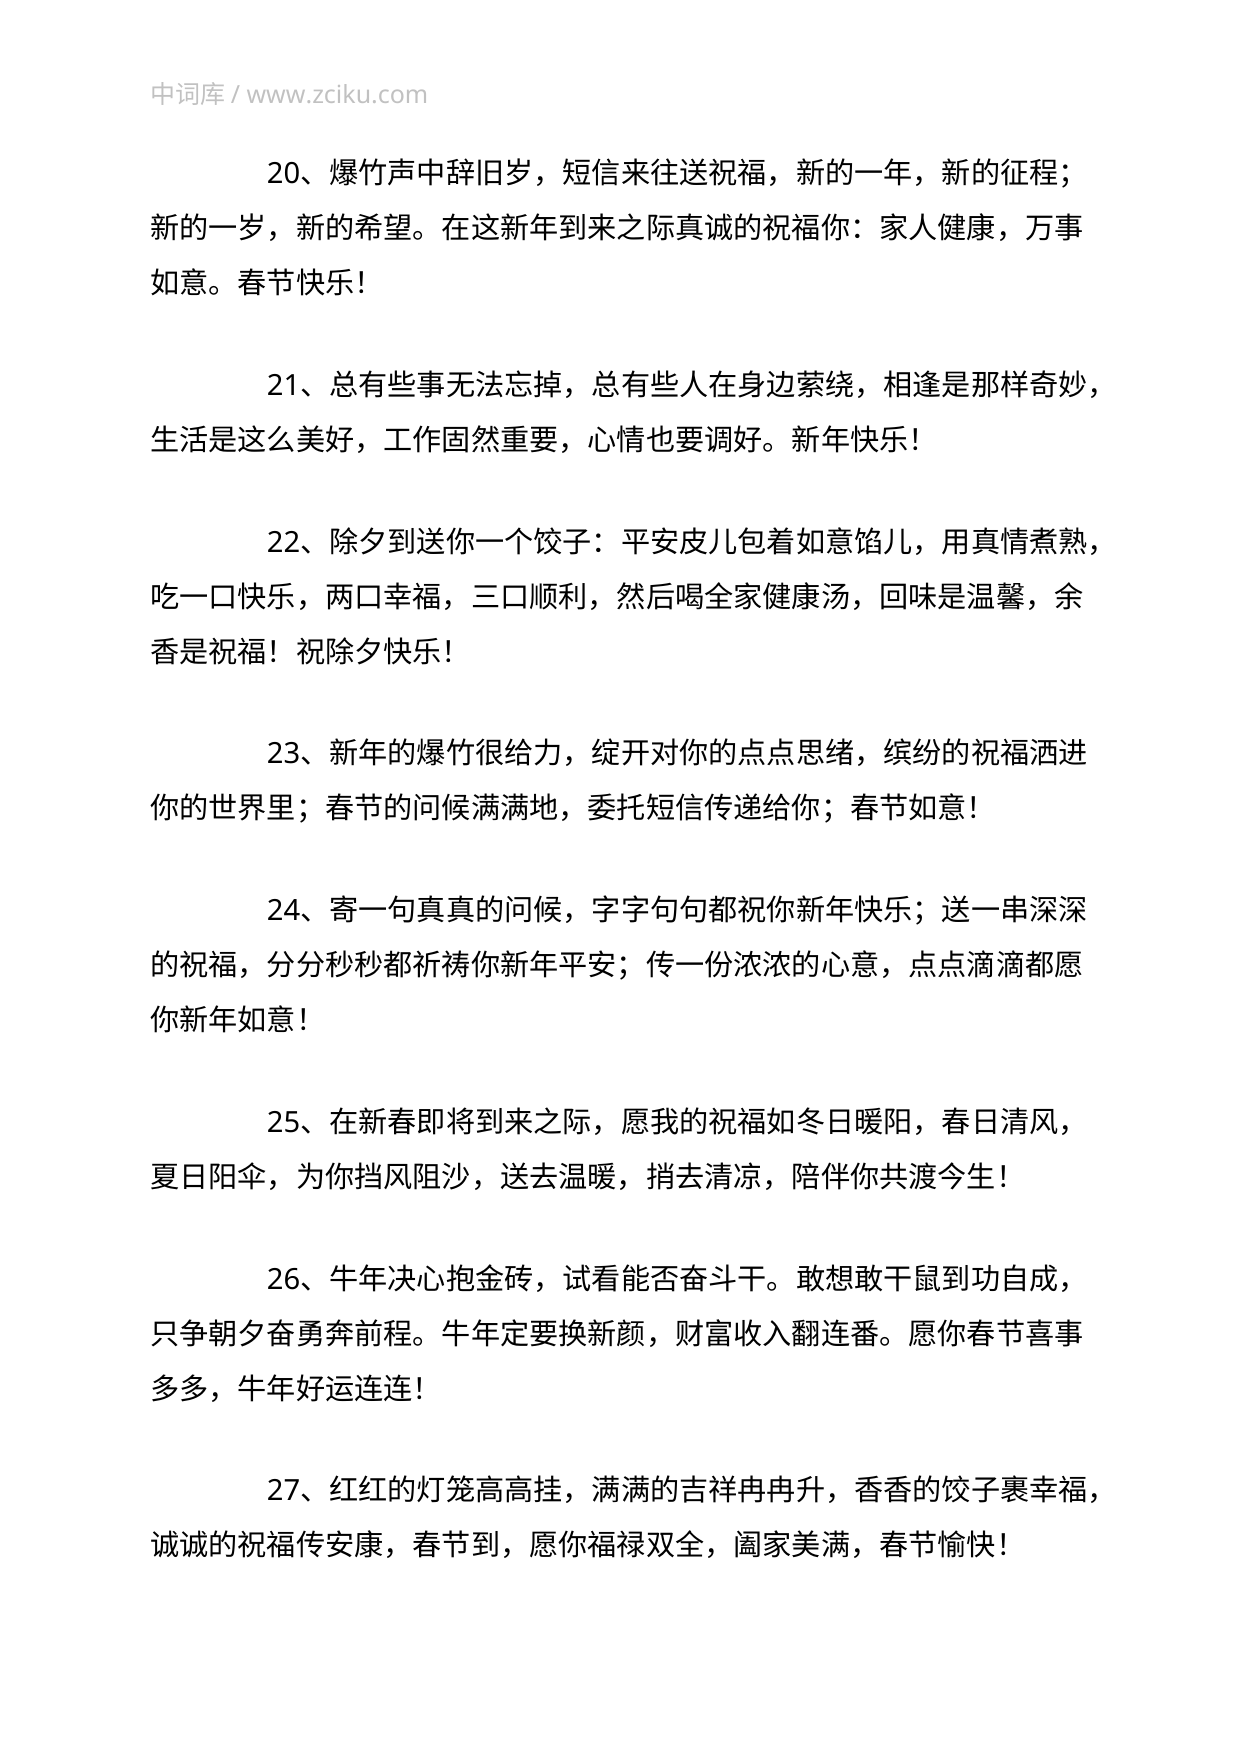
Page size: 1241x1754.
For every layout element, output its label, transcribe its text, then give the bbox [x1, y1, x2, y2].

text 22、除夕到送你一个饺子：平安皮儿包着如意馅儿，用真情煮熟，吃一口快乐，两口幸福，三口顺利，然后喝全家健康汤，回味是温馨，余香是祝福！祝除夕快乐！ [150, 518, 1090, 671]
text 26、牛年决心抱金砖，试看能否奋斗干。敢想敢干鼠到功自成，只争朝夕奋勇奔前程。牛年定要换新颜，财富收入翻连番。愿你春节喜事多多，牛年好运连连！ [150, 1255, 1090, 1407]
text 21、总有些事无法忘掉，总有些人在身边萦绕，相逢是那样奇妙，生活是这么美好，工作固然重要，心情也要调好。新年快乐！ [150, 362, 1090, 459]
text 20、爆竹声中辞旧岁，短信来往送祝福，新的一年，新的征程；新的一岁，新的希望。在这新年到来之际真诚的祝福你：家人健康，万事如意。春节快乐！ [150, 150, 1090, 302]
text 25、在新春即将到来之际，愿我的祝福如冬日暖阳，春日清风，夏日阳伞，为你挡风阻沙，送去温暖，捎去清凉，陪伴你共渡今生！ [150, 1098, 1090, 1196]
text 23、新年的爆竹很给力，绽开对你的点点思绪，缤纷的祝福洒进你的世界里；春节的问候满满地，委托短信传递给你；春节如意！ [150, 730, 1090, 827]
text 27、红红的灯笼高高挂，满满的吉祥冉冉升，香香的饺子裹幸福，诚诚的祝福传安康，春节到，愿你福禄双全，阖家美满，春节愉快！ [150, 1467, 1090, 1564]
text 24、寄一句真真的问候，字字句句都祝你新年快乐；送一串深深的祝福，分分秒秒都祈祷你新年平安；传一份浓浓的心意，点点滴滴都愿你新年如意！ [150, 887, 1090, 1039]
